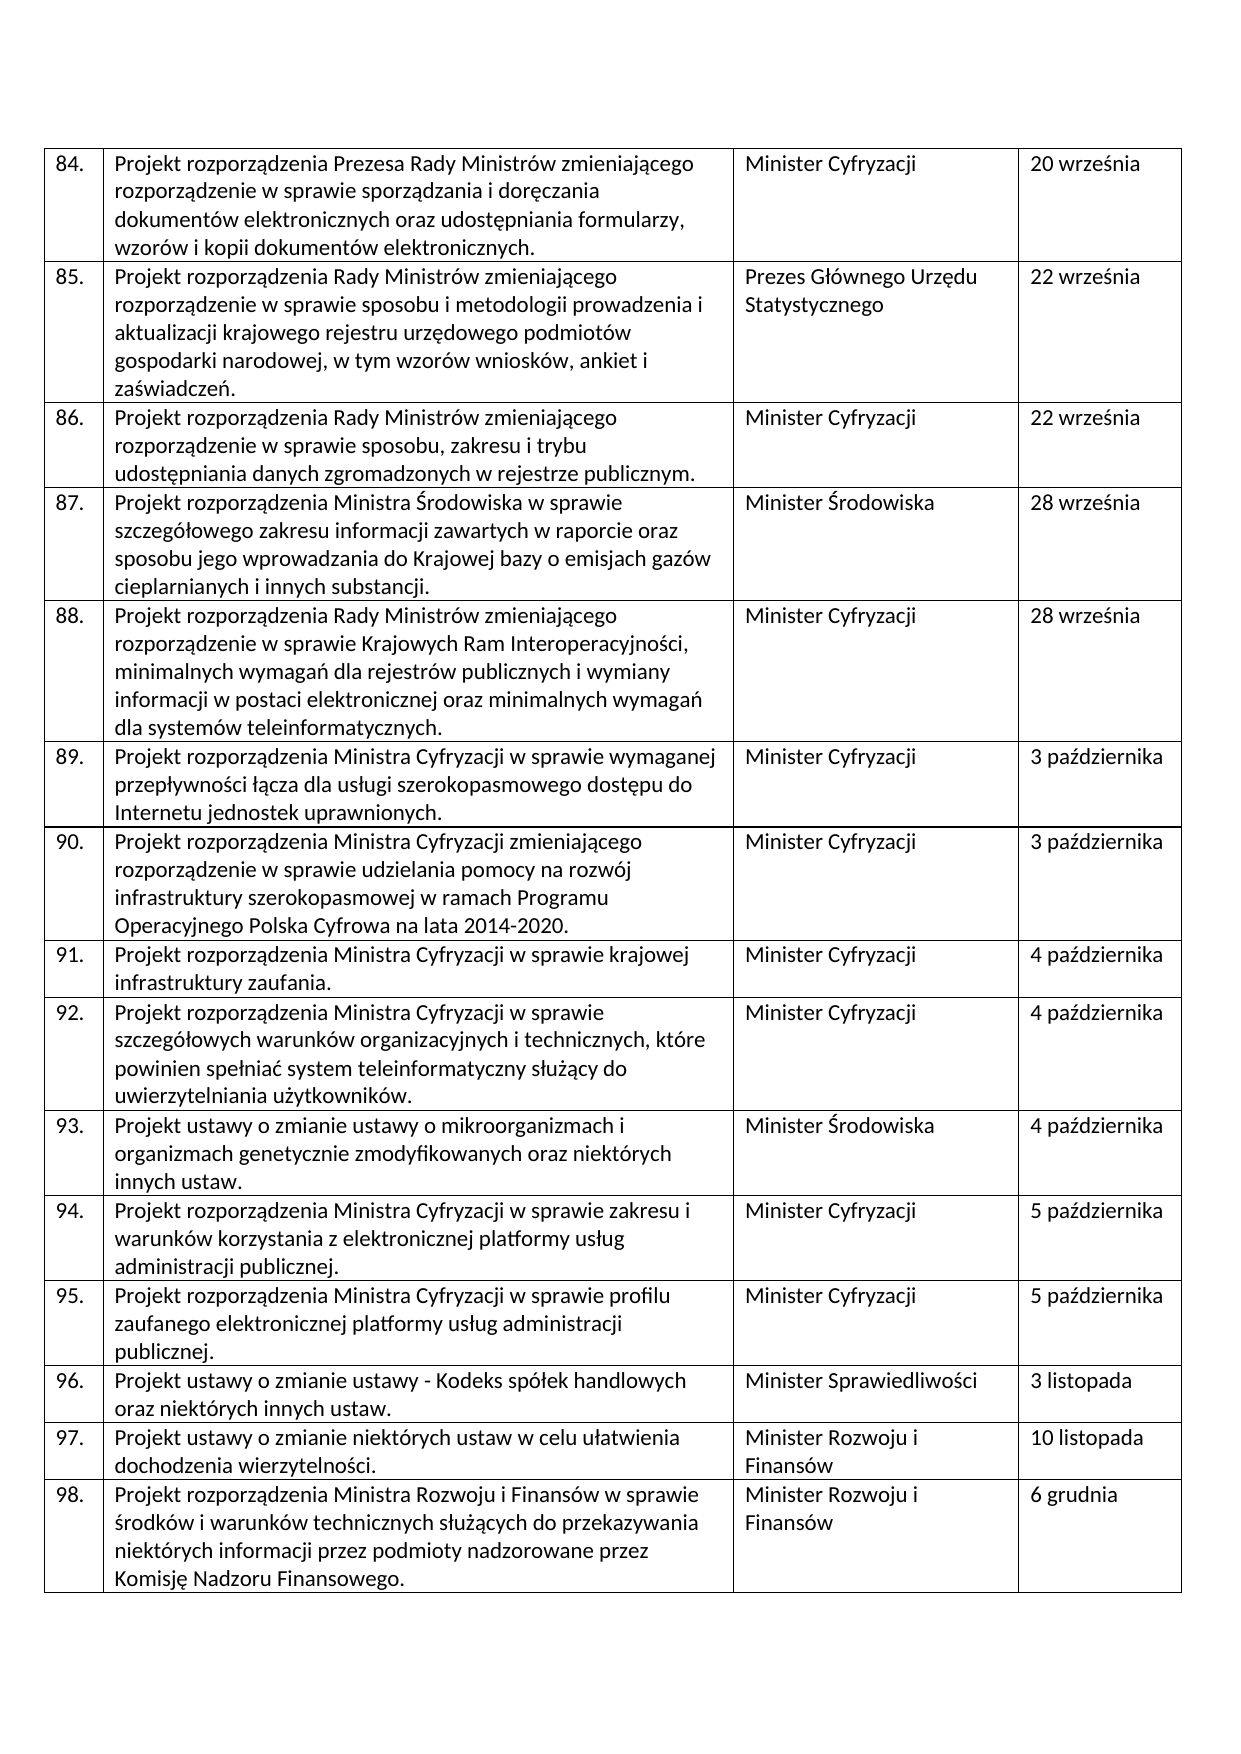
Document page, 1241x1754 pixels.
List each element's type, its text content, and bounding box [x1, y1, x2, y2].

table_cell Minister Cyfryzacji [734, 941, 1018, 997]
table_cell 22 września [1019, 403, 1181, 487]
table_cell 28 września [1019, 601, 1181, 741]
table_header 20 września [1019, 149, 1181, 261]
table_cell Minister Cyfryzacji [734, 601, 1018, 741]
table_cell Projekt rozporządzenia Ministra Rozwoju i Finansów w sprawie środków i warunków technicznych służących do przekazywania niektórych informacji przez podmioty nadzorowane przez Komisję Nadzoru Finansowego. [104, 1480, 733, 1592]
table_cell 5 października [1019, 1281, 1181, 1365]
table_cell [45, 742, 103, 826]
table_cell 3 października [1019, 828, 1181, 939]
table_cell [45, 1111, 103, 1195]
table_cell 6 grudnia [1019, 1480, 1181, 1592]
table_cell 4 października [1019, 941, 1181, 997]
table_cell 5 października [1019, 1196, 1181, 1280]
table_cell Minister Cyfryzacji [734, 998, 1018, 1110]
table_cell [45, 488, 103, 600]
table_cell Minister Rozwoju i Finansów [734, 1480, 1018, 1592]
table_cell Minister Cyfryzacji [734, 742, 1018, 826]
table_cell 28 września [1019, 488, 1181, 600]
table_cell 22 września [1019, 262, 1181, 402]
table_cell [45, 403, 103, 487]
table_cell Projekt ustawy o zmianie ustawy - Kodeks spółek handlowych oraz niektórych innych ustaw. [104, 1366, 733, 1422]
table_cell Projekt rozporządzenia Rady Ministrów zmieniającego rozporządzenie w sprawie Krajowych Ram Interoperacyjności, minimalnych wymagań dla rejestrów publicznych i wymiany informacji w postaci elektronicznej oraz minimalnych wymagań dla systemów teleinformatycznych. [104, 601, 733, 741]
table_cell Projekt rozporządzenia Ministra Cyfryzacji zmieniającego rozporządzenie w sprawie udzielania pomocy na rozwój infrastruktury szerokopasmowej w ramach Programu Operacyjnego Polska Cyfrowa na lata 2014-2020. [104, 828, 733, 939]
table_cell Minister Cyfryzacji [734, 403, 1018, 487]
table_cell [45, 1281, 103, 1365]
table_header [45, 149, 103, 261]
table_cell 4 października [1019, 998, 1181, 1110]
table_cell 4 października [1019, 1111, 1181, 1195]
table_cell Projekt rozporządzenia Ministra Cyfryzacji w sprawie profilu zaufanego elektronicznej platformy usług administracji publicznej. [104, 1281, 733, 1365]
table_cell [45, 998, 103, 1110]
table_cell Minister Cyfryzacji [734, 1281, 1018, 1365]
table_cell Projekt rozporządzenia Ministra Cyfryzacji w sprawie wymaganej przepływności łącza dla usługi szerokopasmowego dostępu do Internetu jednostek uprawnionych. [104, 742, 733, 826]
table_cell Minister Cyfryzacji [734, 1196, 1018, 1280]
table_cell 3 października [1019, 742, 1181, 826]
table_cell Projekt ustawy o zmianie ustawy o mikroorganizmach i organizmach genetycznie zmodyfikowanych oraz niektórych innych ustaw. [104, 1111, 733, 1195]
table_cell [45, 828, 103, 939]
table_cell Minister Sprawiedliwości [734, 1366, 1018, 1422]
table_cell Minister Cyfryzacji [734, 828, 1018, 939]
table_cell Projekt rozporządzenia Rady Ministrów zmieniającego rozporządzenie w sprawie sposobu, zakresu i trybu udostępniania danych zgromadzonych w rejestrze publicznym. [104, 403, 733, 487]
table_cell [45, 1366, 103, 1422]
table_cell [45, 601, 103, 741]
table_header Minister Cyfryzacji [734, 149, 1018, 261]
table_cell Projekt ustawy o zmianie niektórych ustaw w celu ułatwienia dochodzenia wierzytelności. [104, 1423, 733, 1479]
table_cell [45, 941, 103, 997]
table_cell [45, 262, 103, 402]
table_header Projekt rozporządzenia Prezesa Rady Ministrów zmieniającego rozporządzenie w sprawie sporządzania i doręczania dokumentów elektronicznych oraz udostępniania formularzy, wzorów i kopii dokumentów elektronicznych. [104, 149, 733, 261]
table_cell Prezes Głównego Urzędu Statystycznego [734, 262, 1018, 402]
table_cell [45, 1196, 103, 1280]
table_cell [45, 1423, 103, 1479]
table_cell [45, 1480, 103, 1592]
table_cell Projekt rozporządzenia Ministra Cyfryzacji w sprawie szczegółowych warunków organizacyjnych i technicznych, które powinien spełniać system teleinformatyczny służący do uwierzytelniania użytkowników. [104, 998, 733, 1110]
table_cell Projekt rozporządzenia Ministra Środowiska w sprawie szczegółowego zakresu informacji zawartych w raporcie oraz sposobu jego wprowadzania do Krajowej bazy o emisjach gazów cieplarnianych i innych substancji. [104, 488, 733, 600]
table_cell Projekt rozporządzenia Ministra Cyfryzacji w sprawie zakresu i warunków korzystania z elektronicznej platformy usług administracji publicznej. [104, 1196, 733, 1280]
table_cell 3 listopada [1019, 1366, 1181, 1422]
table_cell 10 listopada [1019, 1423, 1181, 1479]
table_cell Projekt rozporządzenia Rady Ministrów zmieniającego rozporządzenie w sprawie sposobu i metodologii prowadzenia i aktualizacji krajowego rejestru urzędowego podmiotów gospodarki narodowej, w tym wzorów wniosków, ankiet i zaświadczeń. [104, 262, 733, 402]
table_cell Projekt rozporządzenia Ministra Cyfryzacji w sprawie krajowej infrastruktury zaufania. [104, 941, 733, 997]
table_cell Minister Środowiska [734, 1111, 1018, 1195]
table_cell Minister Środowiska [734, 488, 1018, 600]
table_cell Minister Rozwoju i Finansów [734, 1423, 1018, 1479]
